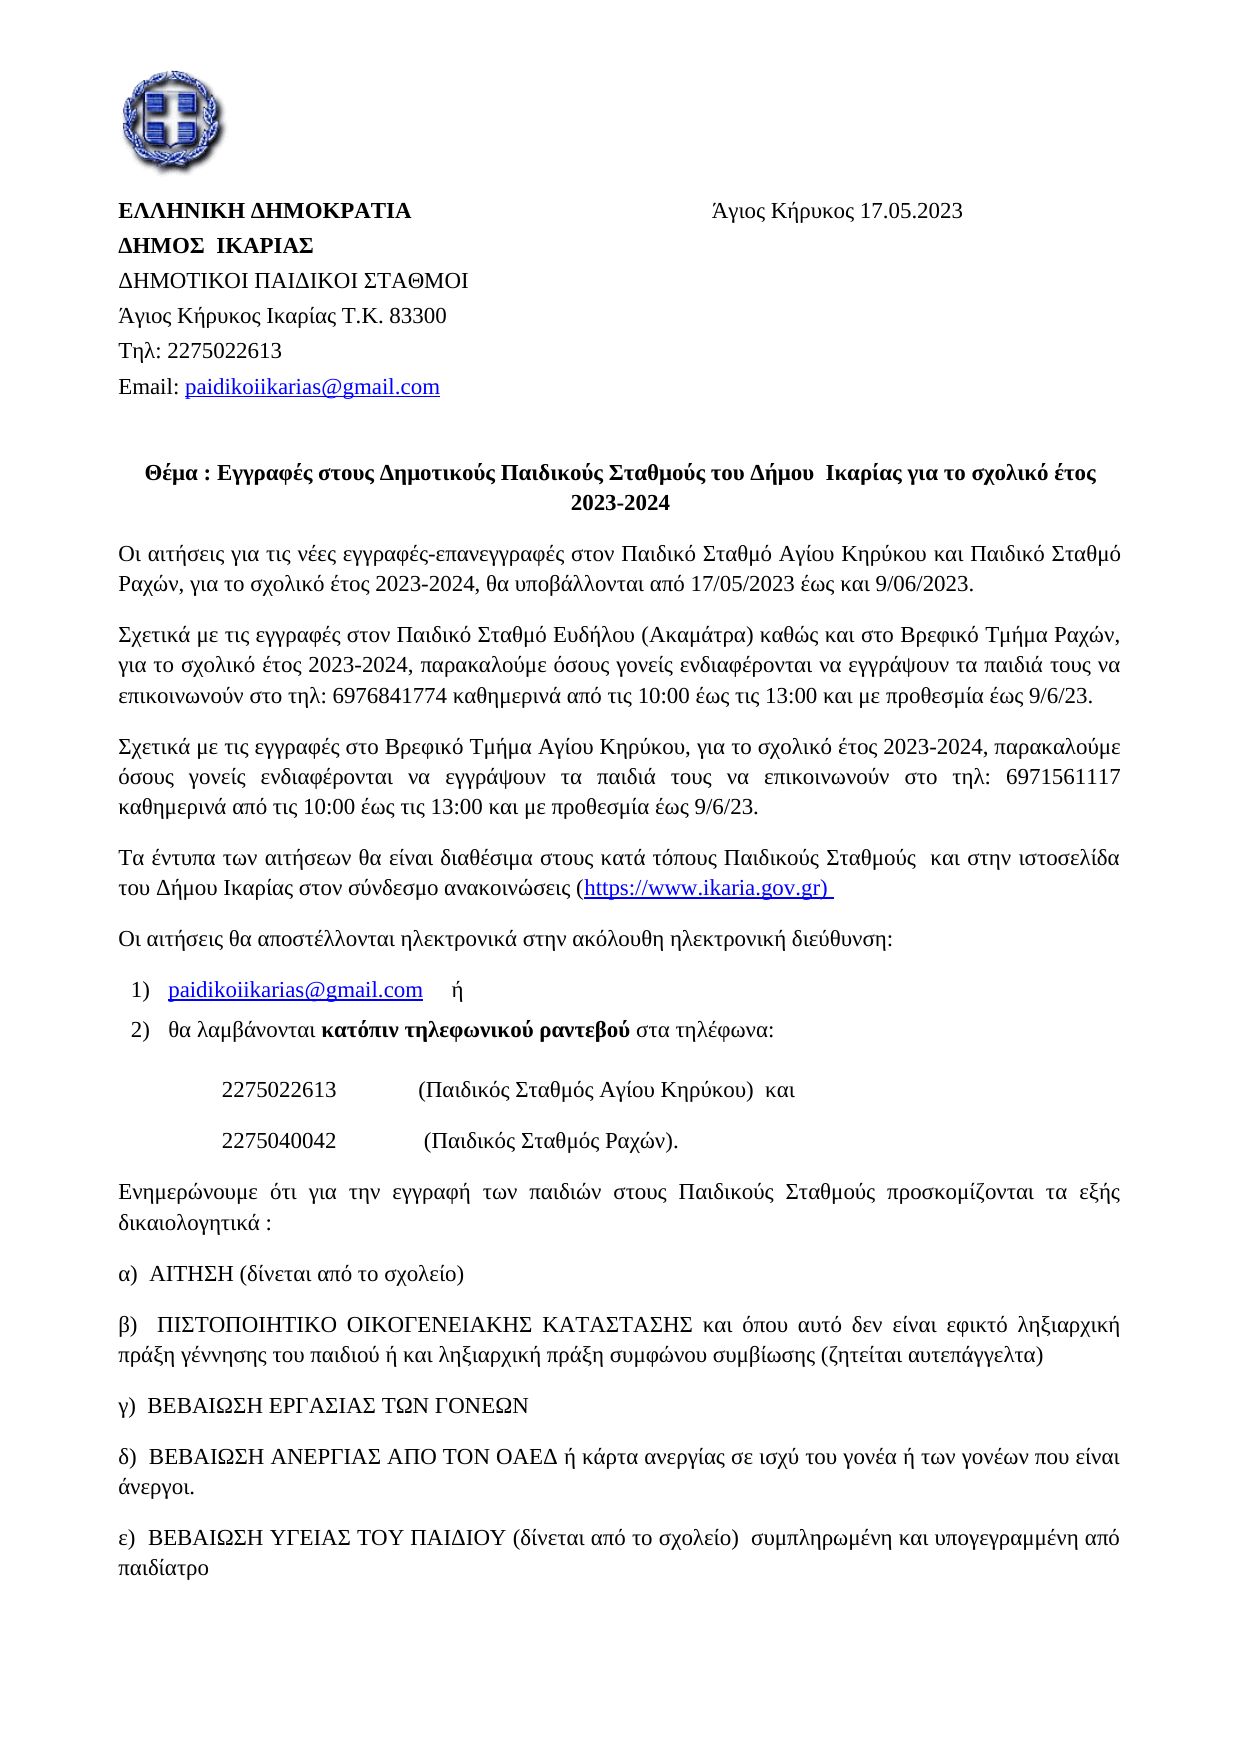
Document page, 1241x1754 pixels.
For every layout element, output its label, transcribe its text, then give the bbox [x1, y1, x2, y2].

text ΕΛΛΗΝΙΚΗ ΔΗΜΟΚΡΑΤΙΑ Άγιος Κήρυκος 17.05.2023 [118, 197, 1122, 223]
text Οι αιτήσεις θα αποστέλλονται ηλεκτρονικά στην ακόλουθη ηλεκτρονική διεύθυνση: [118, 926, 1122, 952]
text Τηλ: 2275022613 [118, 338, 1122, 364]
text 2275022613 (Παιδικός Σταθμός Αγίου Κηρύκου) και [222, 1076, 1122, 1103]
text Οι αιτήσεις για τις νέες εγγραφές-επανεγγραφές στον Παιδικό Σταθμό Αγίου Κηρύκου και Παιδικό Σταθμό Ραχών, για το σχολικό έτος 2023-2024, θα υποβάλλονται από 17/05/2023 έως και 9/06/2023. [118, 540, 1122, 597]
text δ) ΒΕΒΑΙΩΣΗ ΑΝΕΡΓΙΑΣ ΑΠΟ ΤΟΝ ΟΑΕΔ ή κάρτα ανεργίας σε ισχύ του γονέα ή των γονέων που είναι άνεργοι. [118, 1443, 1122, 1499]
picture [114, 63, 234, 182]
text Άγιος Κήρυκος Ικαρίας Τ.Κ. 83300 [118, 302, 1122, 329]
text Τα έντυπα των αιτήσεων θα είναι διαθέσιμα στους κατά τόπους Παιδικούς Σταθμούς και στην ιστοσελίδα του Δήμου Ικαρίας στον σύνδεσμο ανακοινώσεις (https://www.ikaria.gov.gr) [118, 844, 1122, 901]
text Σχετικά με τις εγγραφές στον Παιδικό Σταθμό Ευδήλου (Ακαμάτρα) καθώς και στο Βρεφικό Τμήμα Ραχών, για το σχολικό έτος 2023-2024, παρακαλούμε όσους γονείς ενδιαφέρονται να εγγράψουν τα παιδιά τους να επικοινωνούν στο τηλ: 6976841774 καθημερινά από τις 10:00 έως τις 13:00 και με προθεσμία έως 9/6/23. [118, 621, 1122, 708]
text ε) ΒΕΒΑΙΩΣΗ ΥΓΕΙΑΣ ΤΟΥ ΠΑΙΔΙΟΥ (δίνεται από το σχολείο) συμπληρωμένη και υπογεγραμμένη από παιδίατρο [118, 1524, 1122, 1581]
text ΔΗΜΟΤΙΚΟΙ ΠΑΙΔΙΚΟΙ ΣΤΑΘΜΟΙ [118, 267, 1122, 294]
list paidikoiikarias@gmail.com ή [131, 977, 1122, 1003]
text β) ΠΙΣΤΟΠΟΙΗΤΙΚΟ ΟΙΚΟΓΕΝΕΙΑΚΗΣ ΚΑΤΑΣΤΑΣΗΣ και όπου αυτό δεν είναι εφικτό ληξιαρχική πράξη γέννησης του παιδιού ή και ληξιαρχική πράξη συμφώνου συμβίωσης (ζητείται αυτεπάγγελτα) [118, 1311, 1122, 1367]
text γ) ΒΕΒΑΙΩΣΗ ΕΡΓΑΣΙΑΣ ΤΩΝ ΓΟΝΕΩΝ [118, 1392, 1122, 1418]
text Σχετικά με τις εγγραφές στο Βρεφικό Τμήμα Αγίου Κηρύκου, για το σχολικό έτος 2023-2024, παρακαλούμε όσους γονείς ενδιαφέρονται να εγγράψουν τα παιδιά τους να επικοινωνούν στο τηλ: 6971561117 καθημερινά από τις 10:00 έως τις 13:00 και με προθεσμία έως 9/6/23. [118, 733, 1122, 819]
text α) ΑΙΤΗΣΗ (δίνεται από το σχολείο) [118, 1260, 1122, 1286]
text ΔΗΜΟΣ ΙΚΑΡΙΑΣ [118, 232, 1122, 259]
text Ενημερώνουμε ότι για την εγγραφή των παιδιών στους Παιδικούς Σταθμούς προσκομίζονται τα εξής δικαιολογητικά : [118, 1178, 1122, 1235]
text Email: paidikoiikarias@gmail.com [118, 373, 1122, 399]
list θα λαμβάνονται κατόπιν τηλεφωνικού ραντεβού στα τηλέφωνα: [131, 1016, 1122, 1042]
text 2275040042 (Παιδικός Σταθμός Ραχών). [222, 1127, 1122, 1154]
text Θέμα : Εγγραφές στους Δημοτικούς Παιδικούς Σταθμούς του Δήμου Ικαρίας για το σχολικό έτος 2023-2024 [118, 459, 1122, 515]
